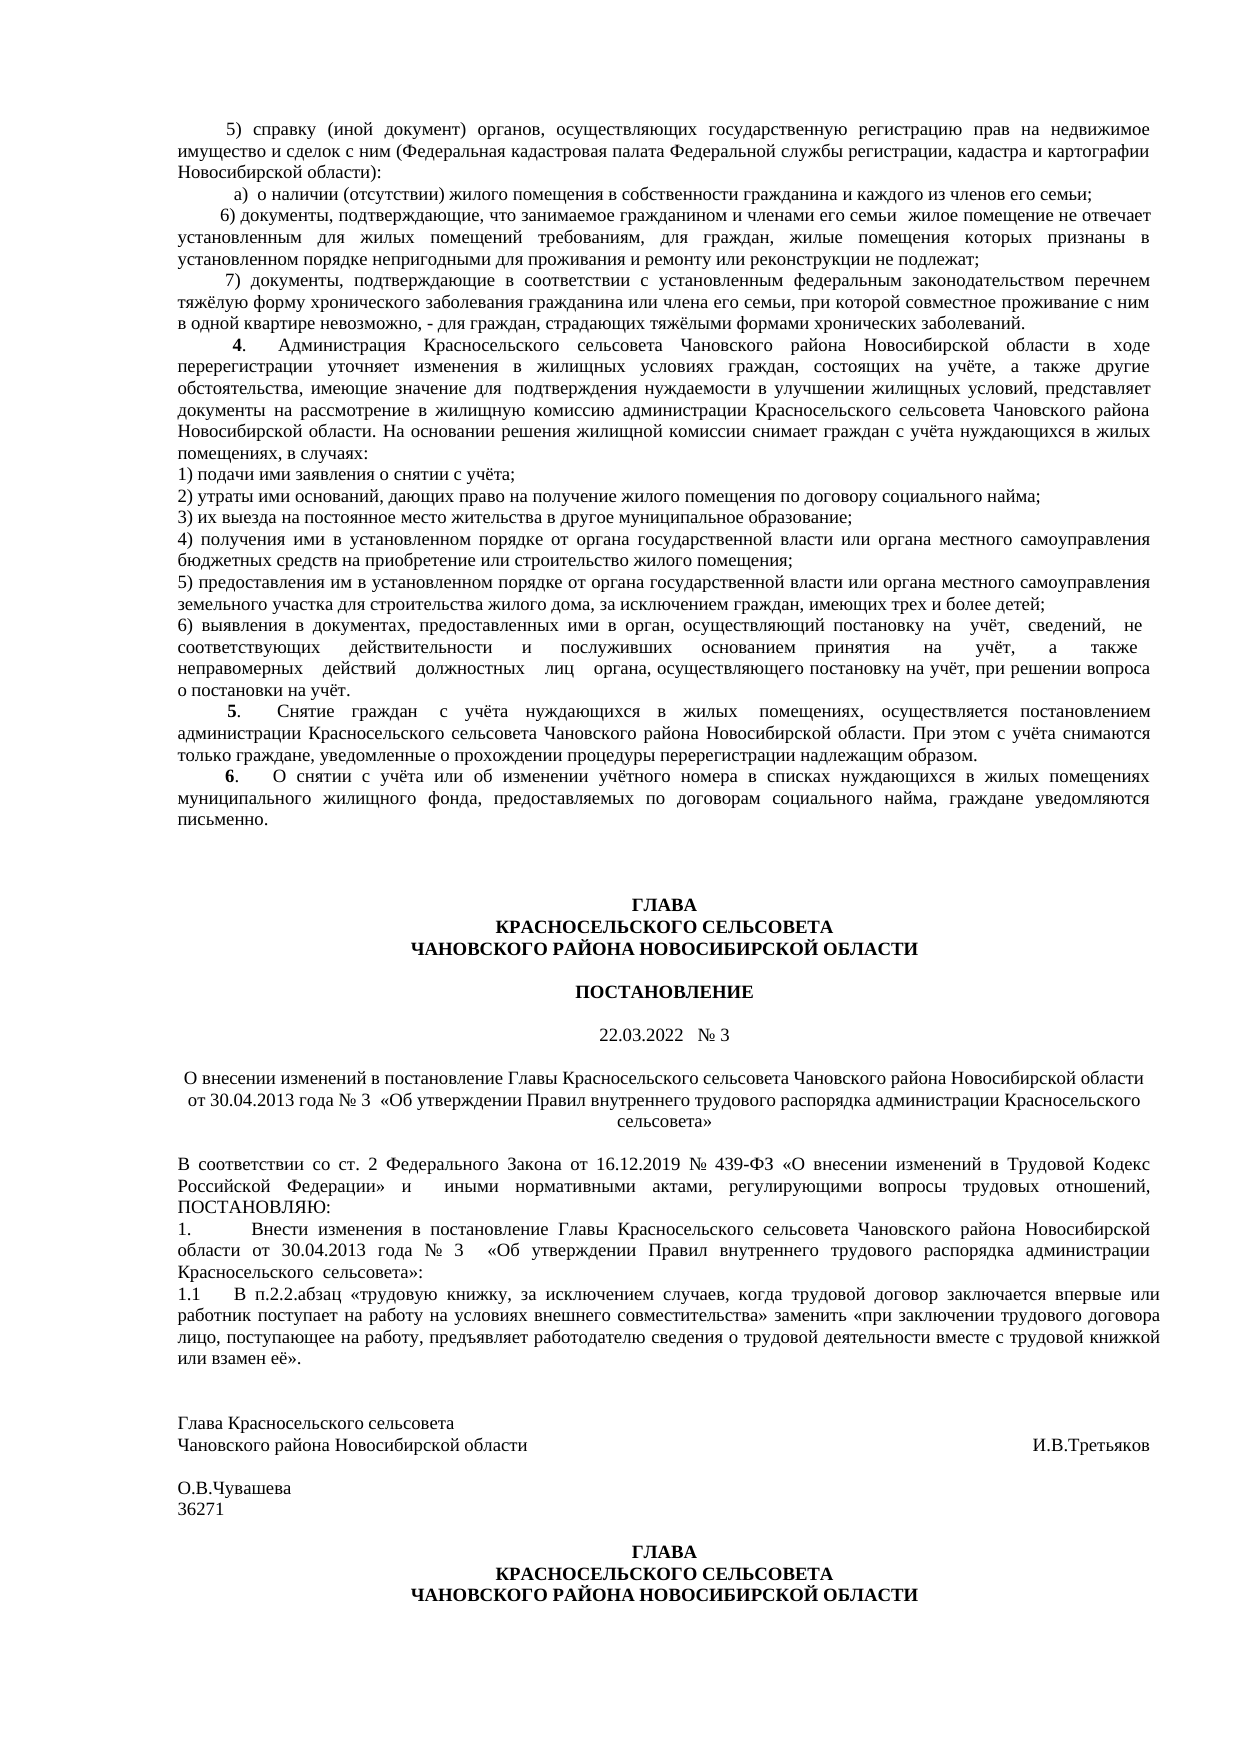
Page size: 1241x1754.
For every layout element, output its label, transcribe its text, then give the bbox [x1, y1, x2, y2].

text 5. Снятие граждан с учёта нуждающихся в жилых помещениях, осуществляется постановлением администрации Красносельского сельсовета Чановского района Новосибирской области. При этом с учёта снимаются только граждане, уведомленные о прохождении процедуры перерегистрации надлежащим образом. [177, 700, 1152, 765]
text 3) их выезда на постоянное место жительства в другое муниципальное образование; [177, 506, 1152, 528]
text ЧАНОВСКОГО РАЙОНА НОВОСИБИРСКОЙ ОБЛАСТИ ПОСТАНОВЛЕНИЕ 22.03.2022 № 3 [177, 937, 1152, 1045]
text ГЛАВА [177, 894, 1152, 916]
text 4) получения ими в установленном порядке от органа государственной власти или органа местного самоуправления бюджетных средств на приобретение или строительство жилого помещения; [177, 528, 1152, 571]
text 5) справку (иной документ) органов, осуществляющих государственную регистрацию прав на недвижимое имущество и сделок с ним (Федеральная кадастровая палата Федеральной службы регистрации, кадастра и картографии Новосибирской области): [177, 118, 1152, 183]
text 1) подачи ими заявления о снятии с учёта; [177, 463, 1152, 485]
text О.В.Чувашева [177, 1477, 1152, 1498]
text 6) выявления в документах, предоставленных ими в орган, осуществляющий постановку на учёт, сведений, не соответствующих действительности и послуживших основанием принятия на учёт, а также неправомерных действий должностных лиц органа, осуществляющего постановку на учёт, при решении вопроса о постановки на учёт. [177, 614, 1152, 700]
text ЧАНОВСКОГО РАЙОНА НОВОСИБИРСКОЙ ОБЛАСТИ [177, 1584, 1152, 1606]
text В соответствии со ст. 2 Федерального Закона от 16.12.2019 № 439-ФЗ «О внесении изменений в Трудовой Кодекс Российской Федерации» и иными нормативными актами, регулирующими вопросы трудовых отношений, ПОСТАНОВЛЯЮ: [177, 1132, 1152, 1218]
text а) о наличии (отсутствии) жилого помещения в собственности гражданина и каждого из членов его семьи; [177, 183, 1152, 204]
text Глава Красносельского сельсовета [177, 1412, 1152, 1433]
list В п.2.2.абзац «трудовую книжку, за исключением случаев, когда трудовой договор заключается впервые или работник поступает на работу на условиях внешнего совместительства» заменить «при заключении трудового договора лицо, поступающее на работу, предъявляет работодателю сведения о трудовой деятельности вместе с трудовой книжкой или взамен её». [177, 1282, 1162, 1369]
text О внесении изменений в постановление Главы Красносельского сельсовета Чановского района Новосибирской области от 30.04.2013 года № 3 «Об утверждении Правил внутреннего трудового распорядка администрации Красносельского сельсовета» [177, 1045, 1152, 1132]
text 4. Администрация Красносельского сельсовета Чановского района Новосибирской области в ходе перерегистрации уточняет изменения в жилищных условиях граждан, состоящих на учёте, а также другие обстоятельства, имеющие значение для подтверждения нуждаемости в улучшении жилищных условий, представляет документы на рассмотрение в жилищную комиссию администрации Красносельского сельсовета Чановского района Новосибирской области. На основании решения жилищной комиссии снимает граждан с учёта нуждающихся в жилых помещениях, в случаях: [177, 334, 1152, 463]
text 6) документы, подтверждающие, что занимаемое гражданином и членами его семьи жилое помещение не отвечает установленным для жилых помещений требованиям, для граждан, жилые помещения которых признаны в установленном порядке непригодными для проживания и ремонту или реконструкции не подлежат; [177, 204, 1152, 269]
text 6. О снятии с учёта или об изменении учётного номера в списках нуждающихся в жилых помещениях муниципального жилищного фонда, предоставляемых по договорам социального найма, граждане уведомляются письменно. [177, 765, 1152, 830]
text Чановского района Новосибирской области И.В.Третьяков [177, 1433, 1152, 1455]
text 7) документы, подтверждающие в соответствии с установленным федеральным законодательством перечнем тяжёлую форму хронического заболевания гражданина или члена его семьи, при которой совместное проживание с ним в одной квартире невозможно, - для граждан, страдающих тяжёлыми формами хронических заболеваний. [177, 269, 1152, 334]
text КРАСНОСЕЛЬСКОГО СЕЛЬСОВЕТА [177, 1563, 1152, 1584]
text 5) предоставления им в установленном порядке от органа государственной власти или органа местного самоуправления земельного участка для строительства жилого дома, за исключением граждан, имеющих трех и более детей; [177, 571, 1152, 614]
text 2) утраты ими оснований, дающих право на получение жилого помещения по договору социального найма; [177, 485, 1152, 506]
list Внести изменения в постановление Главы Красносельского сельсовета Чановского района Новосибирской области от 30.04.2013 года № 3 «Об утверждении Правил внутреннего трудового распорядка администрации Красносельского сельсовета»: [177, 1218, 1152, 1282]
text КРАСНОСЕЛЬСКОГО СЕЛЬСОВЕТА [177, 916, 1152, 937]
text 36271 [177, 1498, 1152, 1520]
text ГЛАВА [177, 1541, 1152, 1563]
